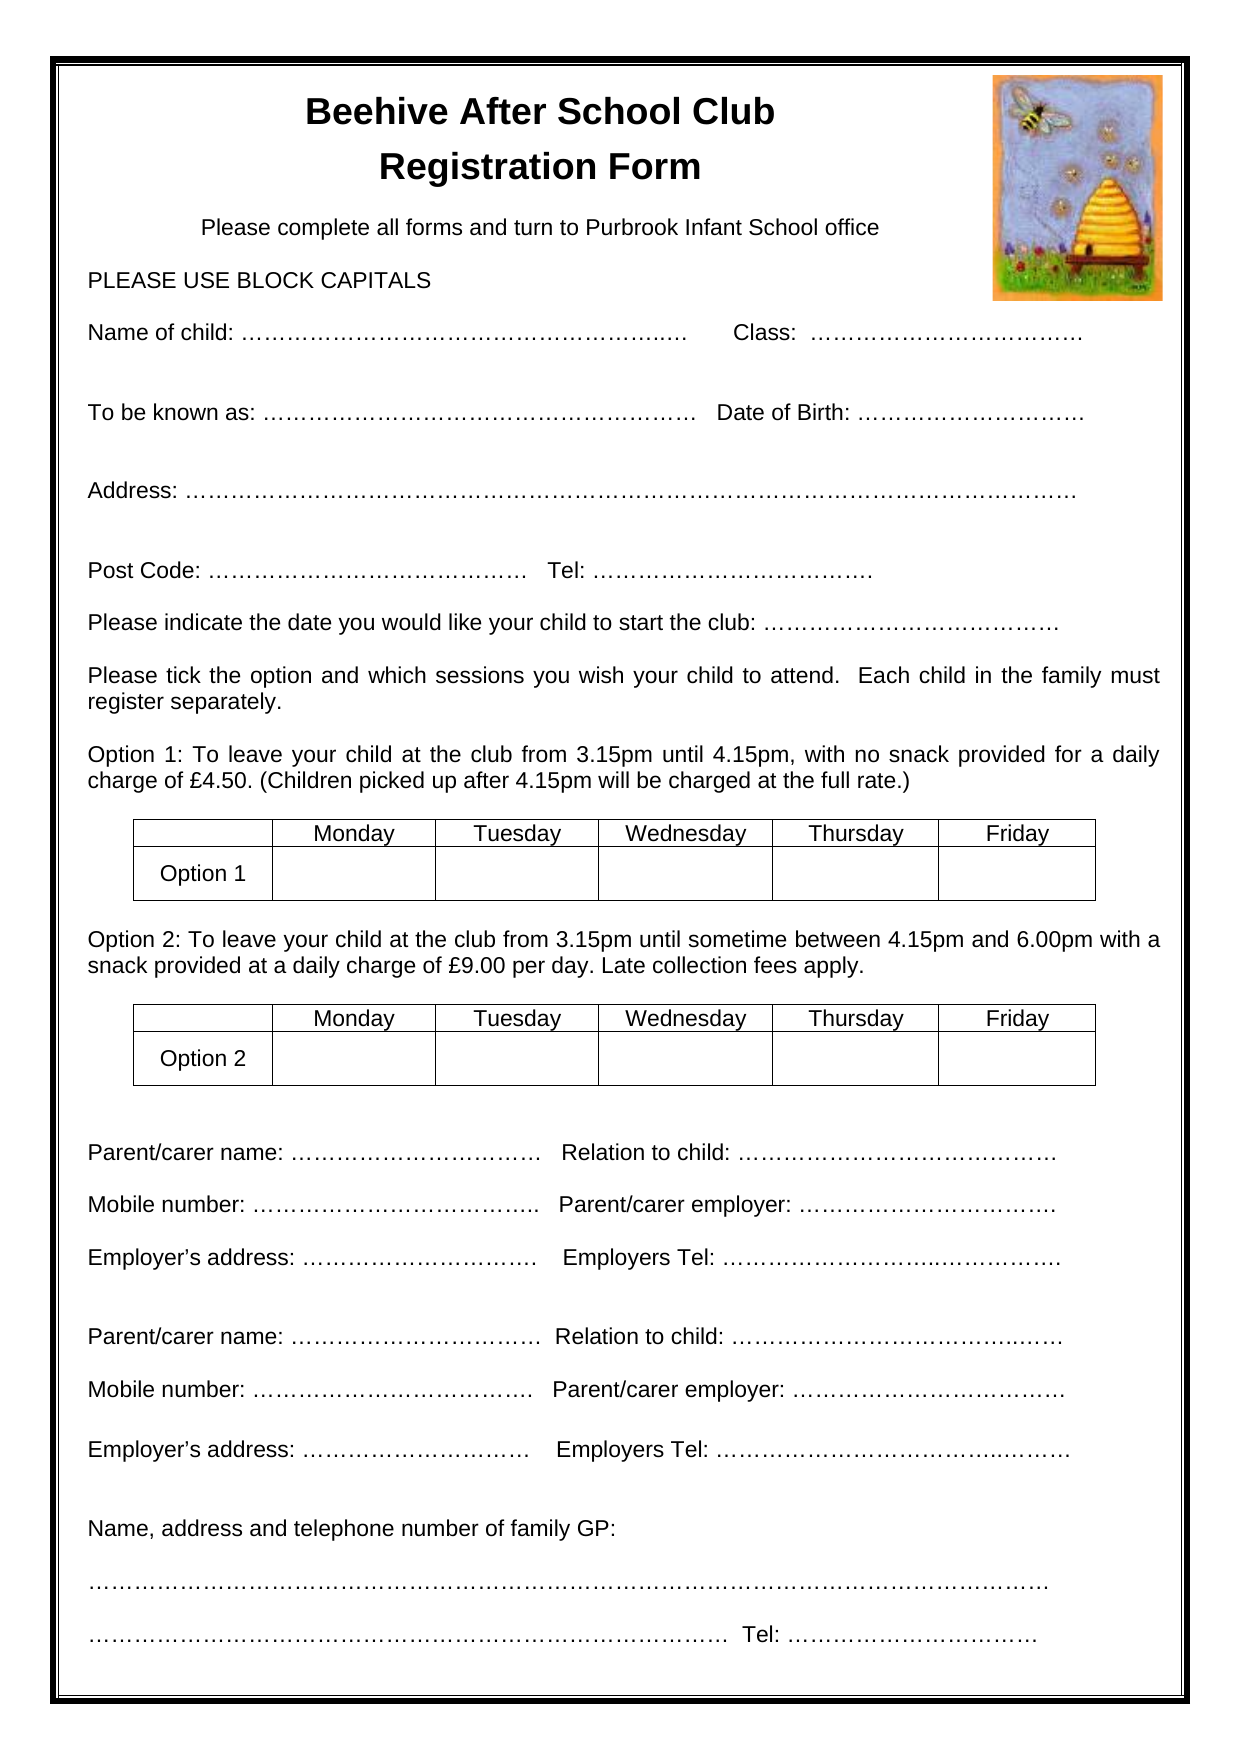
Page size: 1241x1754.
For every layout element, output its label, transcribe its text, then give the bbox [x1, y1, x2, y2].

table_cell [939, 847, 1095, 900]
text Mobile number: ……………………………….. Parent/carer employer: ……………………………. [87, 1191, 1162, 1218]
table_header Tuesday [436, 1005, 598, 1031]
table_header Tuesday [436, 820, 598, 846]
text To be known as: ………………………………………………… Date of Birth: ………………………… [87, 398, 1162, 425]
table_header [134, 820, 272, 846]
text Please tick the option and which sessions you wish your child to attend. Each child in the family must register separately. [87, 662, 1162, 715]
text Registration Form [87, 144, 992, 188]
table_cell [599, 847, 772, 900]
table_cell Option 2 [134, 1032, 272, 1085]
text Mobile number: ………………………………. Parent/carer employer: ……………………………… [87, 1376, 1162, 1402]
text PLEASE USE BLOCK CAPITALS [87, 267, 992, 293]
table_cell [273, 847, 435, 900]
text Please complete all forms and turn to Purbrook Infant School office [87, 214, 992, 240]
table_cell [773, 1032, 938, 1085]
table_cell [436, 847, 598, 900]
text Name, address and telephone number of family GP: [87, 1515, 1162, 1542]
table_cell [939, 1032, 1095, 1085]
text Parent/carer name: …………………………… Relation to child: …………………………………… [87, 1138, 1162, 1165]
text Employer’s address: ………………………… Employers Tel: ………………………………..……… [87, 1436, 1162, 1462]
text ………………………………………………………………………… Tel: …………………………… [87, 1621, 1162, 1647]
text Parent/carer name: …………………………… Relation to child: ………………………………..…… [87, 1323, 1162, 1349]
text Address: ……………………………………………………………………………………………………… [87, 477, 1162, 504]
text Option 1: To leave your child at the club from 3.15pm until 4.15pm, with no snack provided for a daily charge of £4.50. (Children picked up after 4.15pm will be charged at the full rate.) [87, 741, 1162, 794]
table_header [134, 1005, 272, 1031]
table_cell [773, 847, 938, 900]
text Beehive After School Club [87, 89, 992, 132]
picture [992, 75, 1163, 301]
text Please indicate the date you would like your child to start the club: ………………………………… [87, 609, 1162, 636]
text Post Code: …………………………………… Tel: ………………………………. [87, 557, 1162, 583]
table_cell Option 1 [134, 847, 272, 900]
text Option 2: To leave your child at the club from 3.15pm until sometime between 4.15pm and 6.00pm with a snack provided at a daily charge of £9.00 per day. Late collection fees apply. [87, 926, 1162, 979]
text Employer’s address: …………………………. Employers Tel: ………………………..……………. [87, 1244, 1162, 1270]
table_cell [436, 1032, 598, 1085]
text ……………………………………………………………………………………………………………… [87, 1568, 1162, 1594]
table_header Wednesday [599, 1005, 772, 1031]
table_header Wednesday [599, 820, 772, 846]
table_header Monday [273, 1005, 435, 1031]
table_header Thursday [773, 820, 938, 846]
table_header Friday [939, 820, 1095, 846]
table_header Friday [939, 1005, 1095, 1031]
table_cell [273, 1032, 435, 1085]
table_header Monday [273, 820, 435, 846]
table_cell [599, 1032, 772, 1085]
text Name of child: ………………………………………………..… Class: ……………………………… [87, 319, 1162, 346]
table_header Thursday [773, 1005, 938, 1031]
